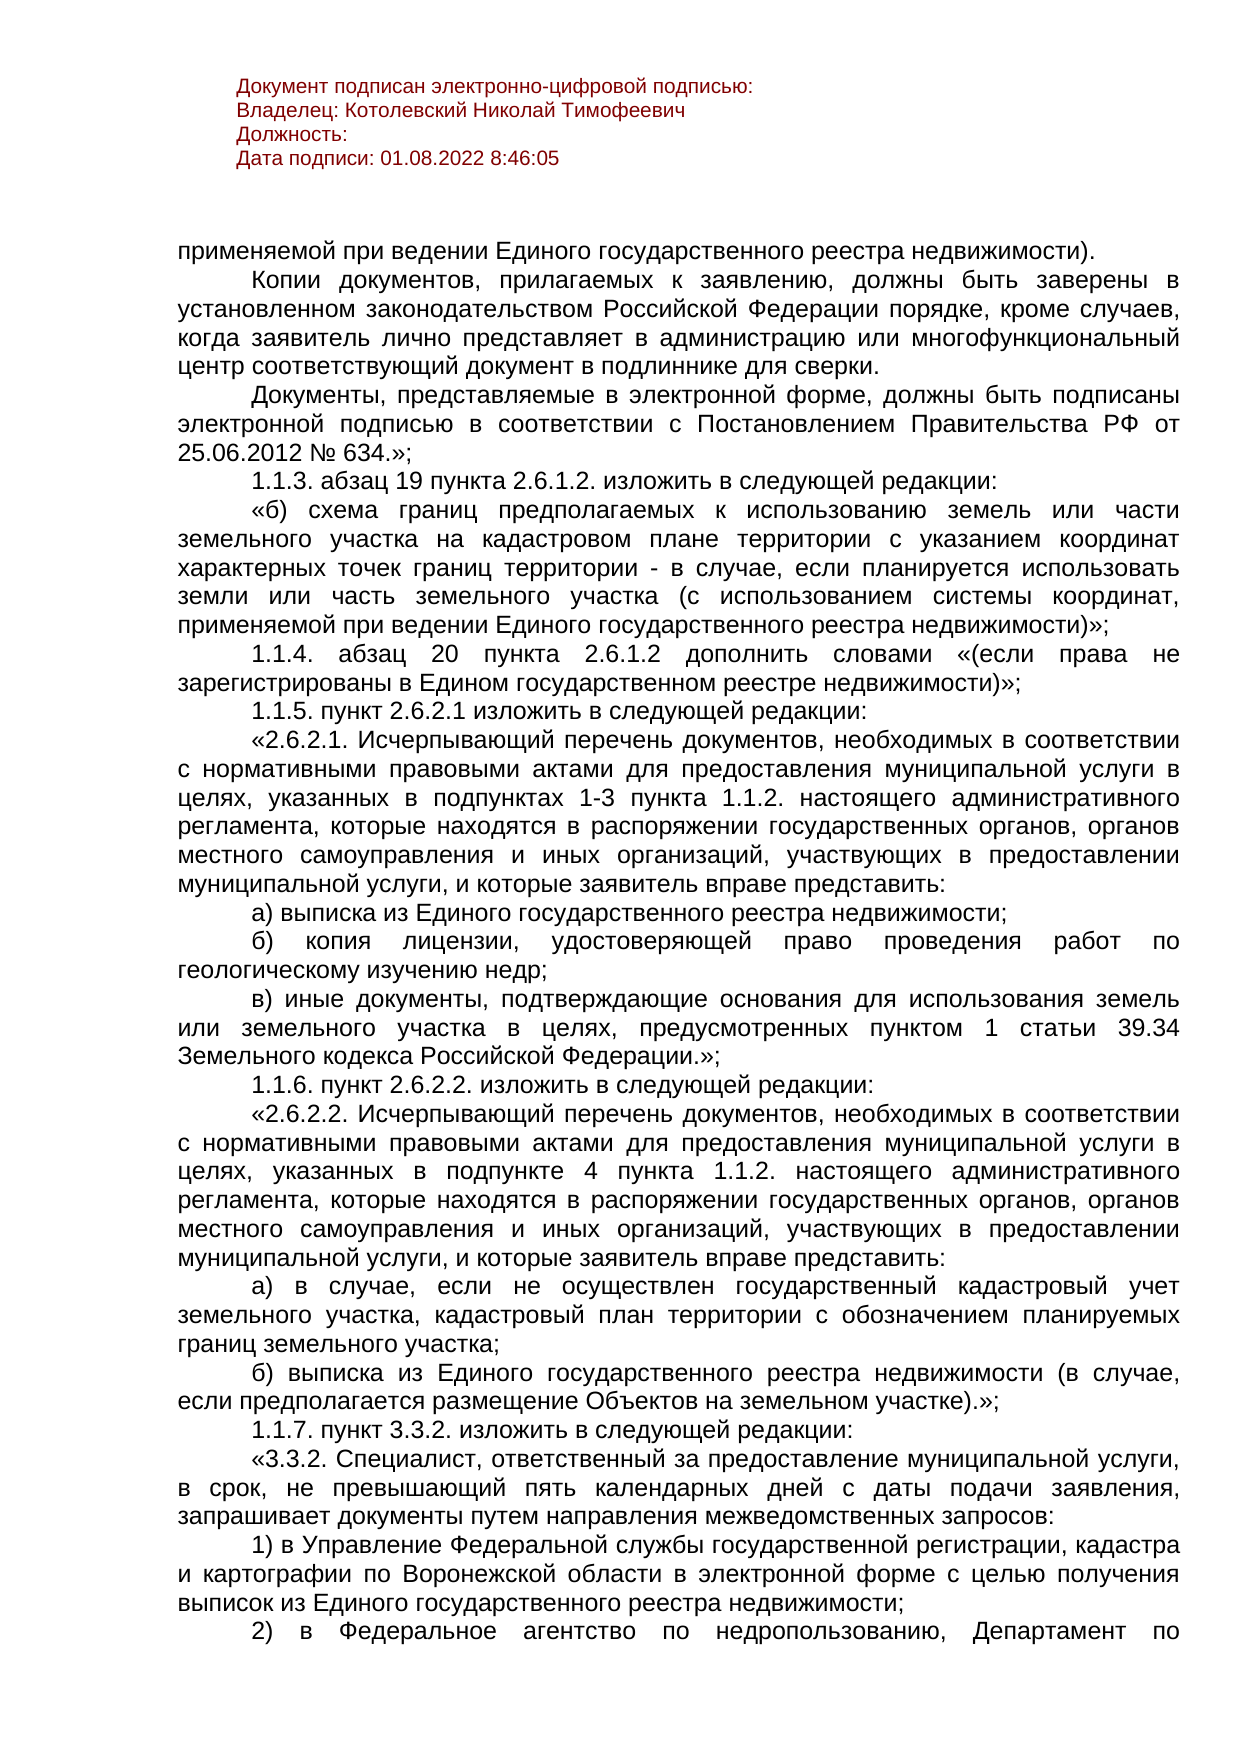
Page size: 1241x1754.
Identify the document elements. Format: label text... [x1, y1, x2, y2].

text 1.1.6. пункт 2.6.2.2. изложить в следующей редакции: [177, 1070, 1181, 1099]
text «3.3.2. Специалист, ответственный за предоставление муниципальной услуги, в срок, не превышающий пять календарных дней с даты подачи заявления, запрашивает документы путем направления межведомственных запросов: [177, 1444, 1181, 1530]
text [177, 1616, 1181, 1645]
text 1.1.3. абзац 19 пункта 2.6.1.2. изложить в следующей редакции: [177, 466, 1181, 495]
text 1.1.4. абзац 20 пункта 2.6.1.2 дополнить словами «(если права не зарегистрированы в Едином государственном реестре недвижимости)»; [177, 639, 1181, 696]
text Документы, представляемые в электронной форме, должны быть подписаны электронной подписью в соответствии с Постановлением Правительства РФ от 25.06.2012 № 634.»; [177, 380, 1181, 466]
text 1.1.5. пункт 2.6.2.1 изложить в следующей редакции: [177, 696, 1181, 725]
text а) выписка из Единого государственного реестра недвижимости; [177, 897, 1181, 926]
text в) иные документы, подтверждающие основания для использования земель или земельного участка в целях, предусмотренных пунктом 1 статьи 39.34 Земельного кодекса Российской Федерации.»; [177, 984, 1181, 1070]
text «2.6.2.1. Исчерпывающий перечень документов, необходимых в соответствии с нормативными правовыми актами для предоставления муниципальной услуги в целях, указанных в подпунктах 1-3 пункта 1.1.2. настоящего административного регламента, которые находятся в распоряжении государственных органов, органов местного самоуправления и иных организаций, участвующих в предоставлении муниципальной услуги, и которые заявитель вправе представить: [177, 725, 1181, 897]
text «б) схема границ предполагаемых к использованию земель или части земельного участка на кадастровом плане территории с указанием координат характерных точек границ территории - в случае, если планируется использовать земли или часть земельного участка (с использованием системы координат, применяемой при ведении Единого государственного реестра недвижимости)»; [177, 495, 1181, 639]
text Копии документов, прилагаемых к заявлению, должны быть заверены в установленном законодательством Российской Федерации порядке, кроме случаев, когда заявитель лично представляет в администрацию или многофункциональный центр соответствующий документ в подлиннике для сверки. [177, 265, 1181, 380]
text 1) в Управление Федеральной службы государственной регистрации, кадастра и картографии по Воронежской области в электронной форме с целью получения выписок из Единого государственного реестра недвижимости; [177, 1530, 1181, 1616]
text 1.1.7. пункт 3.3.2. изложить в следующей редакции: [177, 1415, 1181, 1444]
text б) выписка из Единого государственного реестра недвижимости (в случае, если предполагается размещение Объектов на земельном участке).»; [177, 1357, 1181, 1415]
text «2.6.2.2. Исчерпывающий перечень документов, необходимых в соответствии с нормативными правовыми актами для предоставления муниципальной услуги в целях, указанных в подпункте 4 пункта 1.1.2. настоящего административного регламента, которые находятся в распоряжении государственных органов, органов местного самоуправления и иных организаций, участвующих в предоставлении муниципальной услуги, и которые заявитель вправе представить: [177, 1099, 1181, 1271]
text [177, 236, 1181, 265]
text б) копия лицензии, удостоверяющей право проведения работ по геологическому изучению недр; [177, 926, 1181, 984]
text а) в случае, если не осуществлен государственный кадастровый учет земельного участка, кадастровый план территории с обозначением планируемых границ земельного участка; [177, 1271, 1181, 1357]
